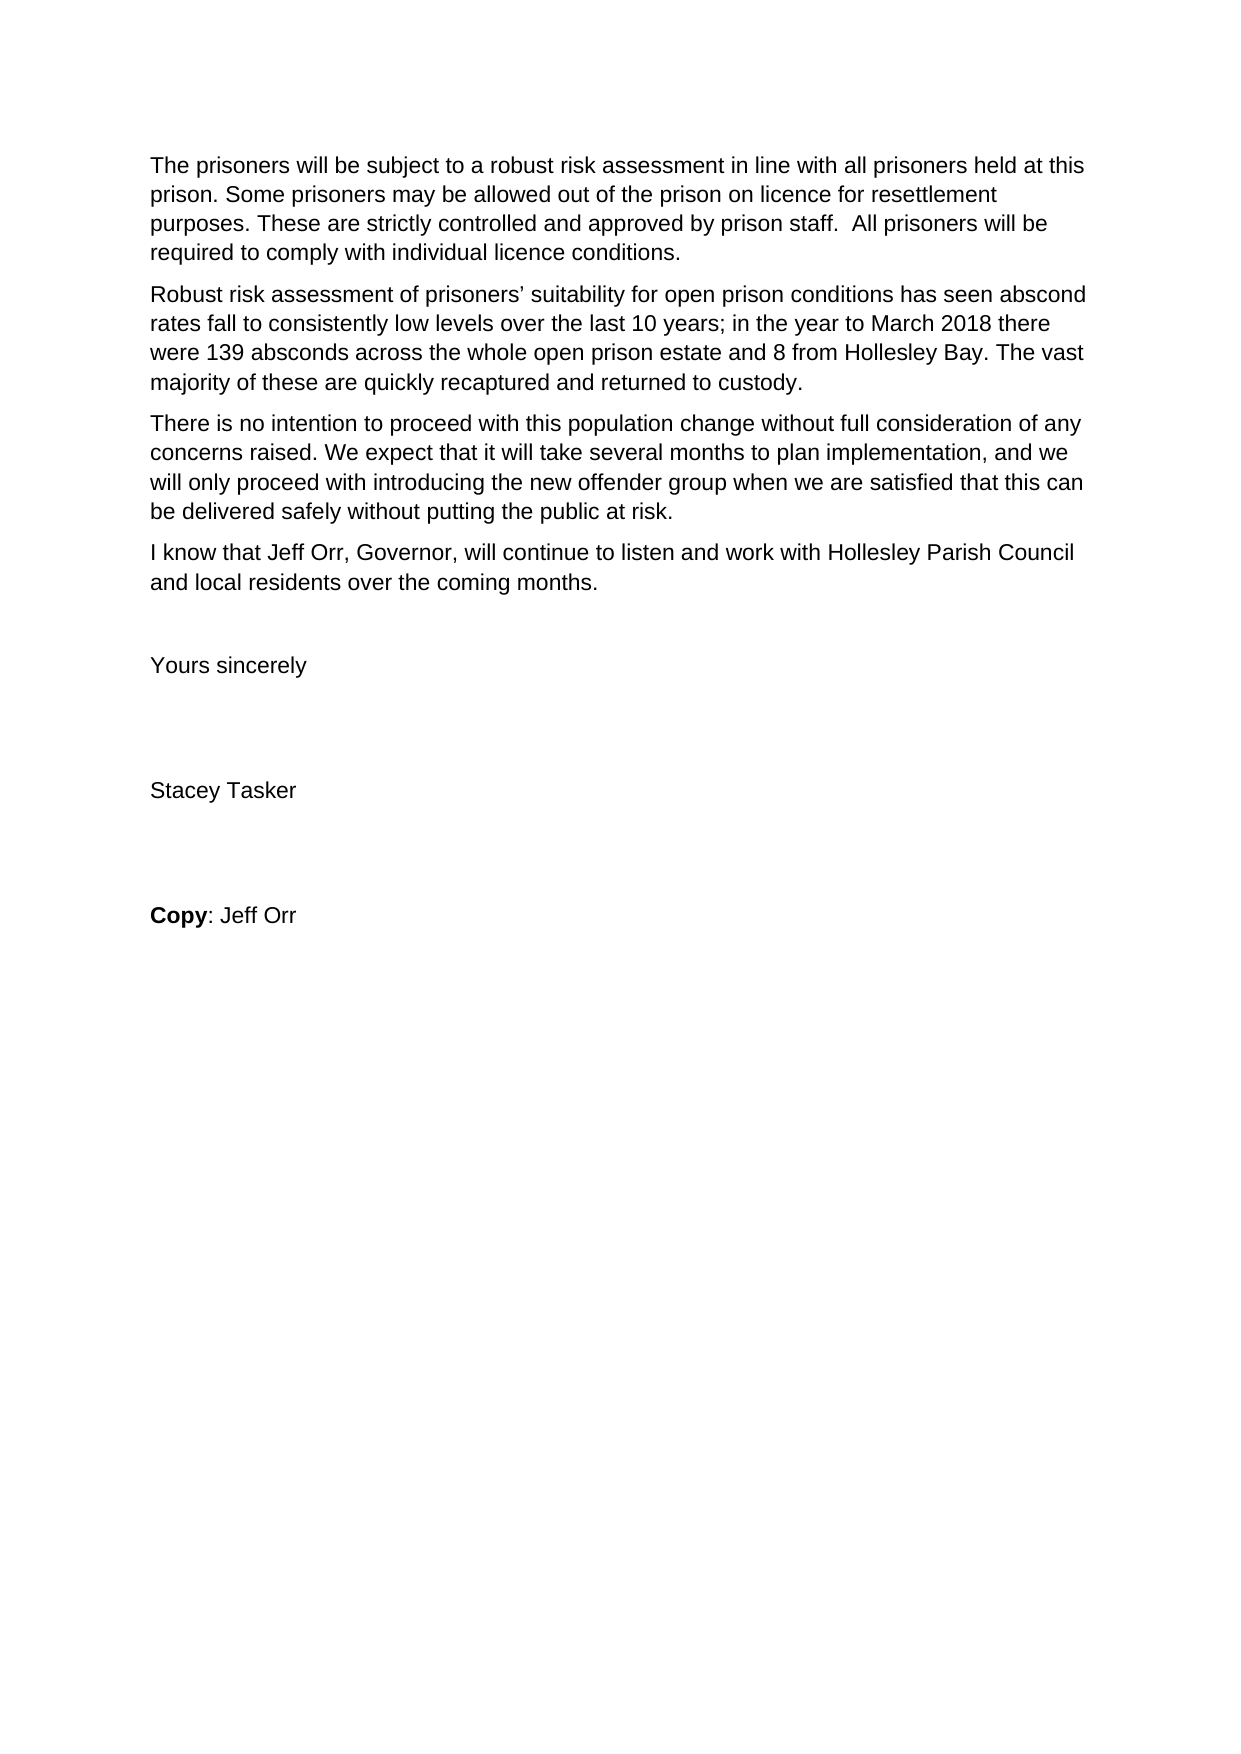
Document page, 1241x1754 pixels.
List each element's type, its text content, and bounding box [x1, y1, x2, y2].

text There is no intention to proceed with this population change without full consideration of any concerns raised. We expect that it will take several months to plan implementation, and we will only proceed with introducing the new offender group when we are satisfied that this can be delivered safely without putting the public at risk. [150, 408, 1090, 525]
text Yours sincerely [150, 650, 1090, 679]
text I know that Jeff Orr, Governor, will continue to listen and work with Hollesley Parish Council and local residents over the coming months. [150, 537, 1090, 596]
text Copy: Jeff Orr [150, 900, 1090, 929]
text Robust risk assessment of prisoners’ suitability for open prison conditions has seen abscond rates fall to consistently low levels over the last 10 years; in the year to March 2018 there were 139 absconds across the whole open prison estate and 8 from Hollesley Bay. The vast majority of these are quickly recaptured and returned to custody. [150, 279, 1090, 396]
text Stacey Tasker [150, 775, 1090, 804]
text The prisoners will be subject to a robust risk assessment in line with all prisoners held at this prison. Some prisoners may be allowed out of the prison on licence for resettlement purposes. These are strictly controlled and approved by prison staff. All prisoners will be required to comply with individual licence conditions. [150, 150, 1090, 267]
